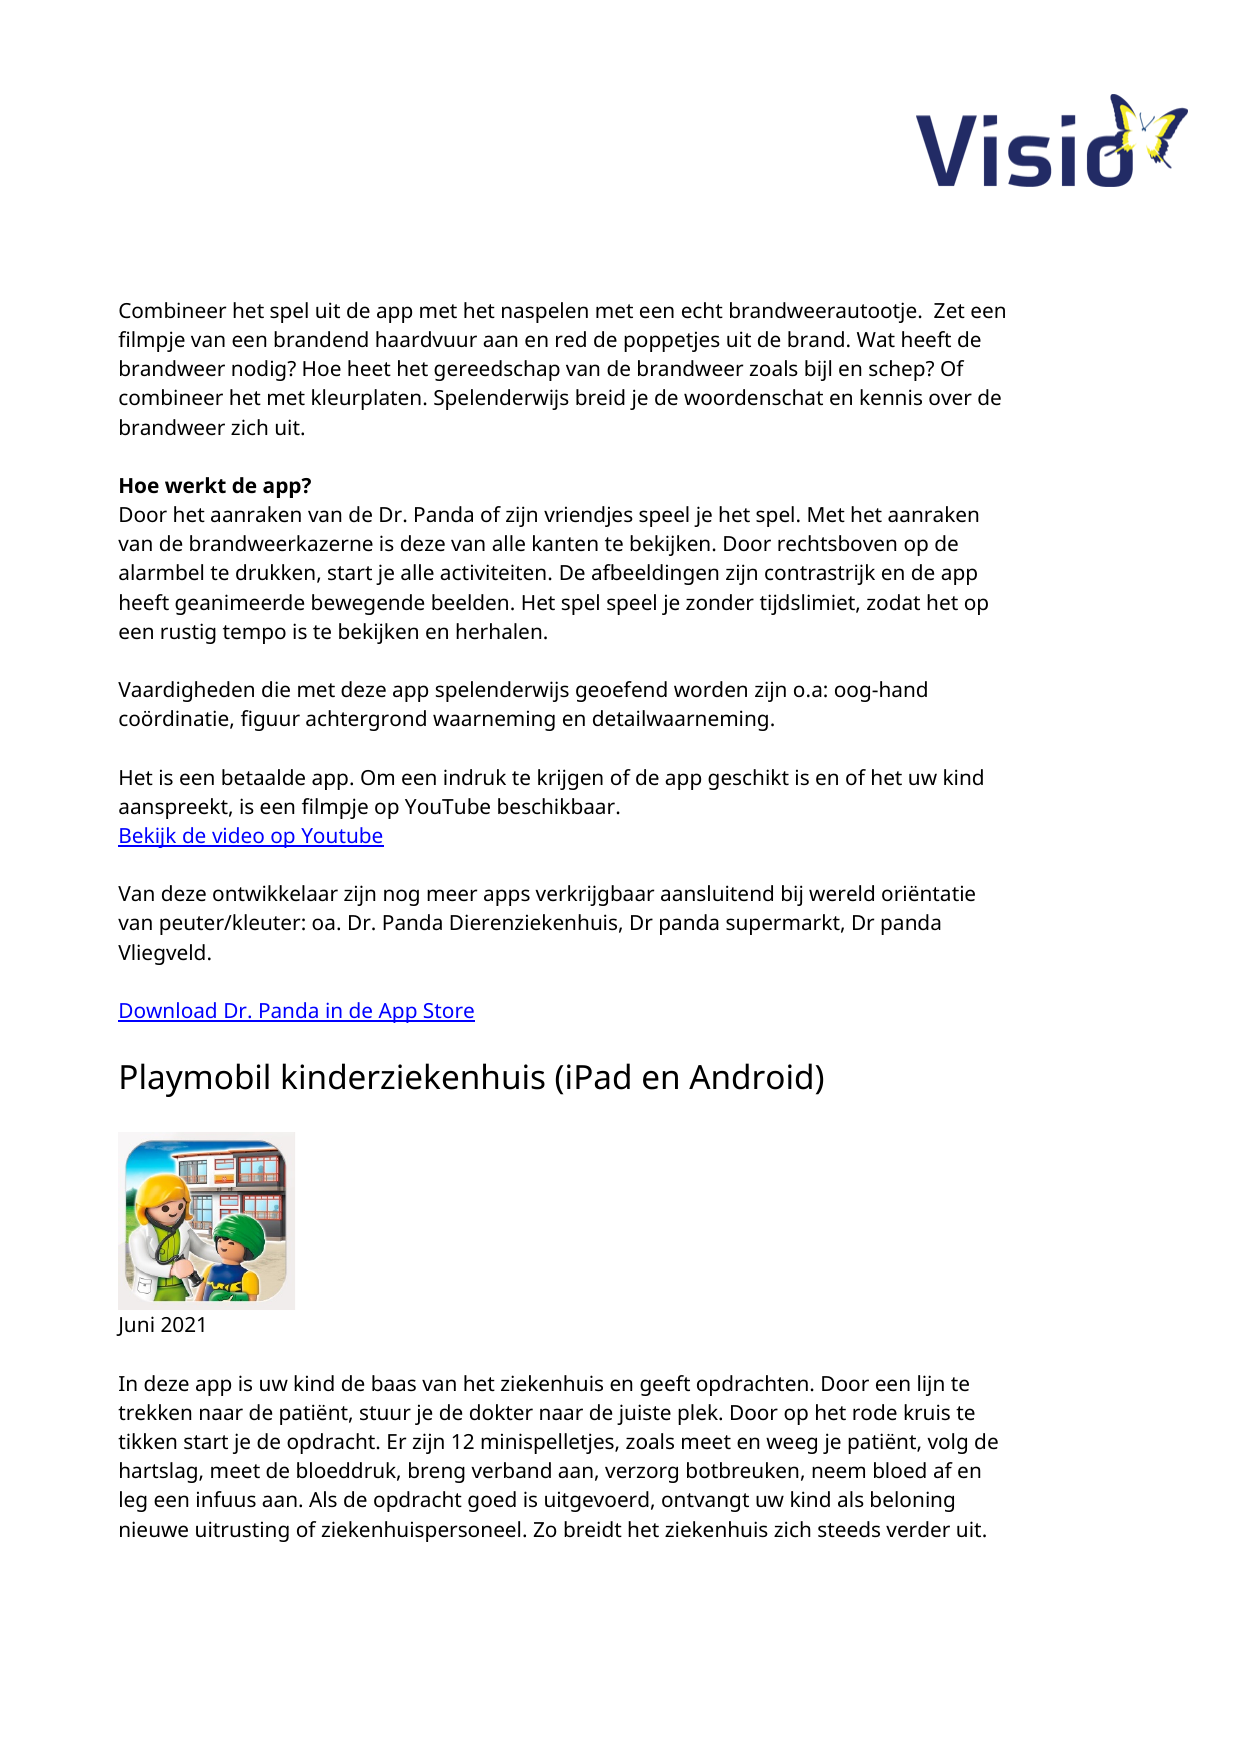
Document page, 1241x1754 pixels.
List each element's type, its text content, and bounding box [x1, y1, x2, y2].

text Door het aanraken van de Dr. Panda of zijn vriendjes speel je het spel. Met het aanraken van de brandweerkazerne is deze van alle kanten te bekijken. Door rechtsboven op de alarmbel te drukken, start je alle activiteiten. De afbeeldingen zijn contrastrijk en de app heeft geanimeerde bewegende beelden. Het spel speel je zonder tijdslimiet, zodat het op een rustig tempo is te bekijken en herhalen. [118, 499, 1016, 645]
text Hoe werkt de app? [118, 470, 1016, 499]
picture [904, 89, 1199, 190]
text Combineer het spel uit de app met het naspelen met een echt brandweerautootje. Zet een filmpje van een brandend haardvuur aan en red de poppetjes uit de brand. Wat heeft de brandweer nodig? Hoe heet het gereedschap van de brandweer zoals bijl en schep? Of combineer het met kleurplaten. Spelenderwijs breid je de woordenschat en kennis over de brandweer zich uit. [118, 295, 1016, 441]
text Bekijk de video op Youtube [118, 820, 1016, 849]
picture [118, 1132, 296, 1310]
subtitle Playmobil kinderziekenhuis (iPad en Android) [118, 1054, 1016, 1099]
text Vaardigheden die met deze app spelenderwijs geoefend worden zijn o.a: oog-hand coördinatie, figuur achtergrond waarneming en detailwaarneming. [118, 674, 1016, 733]
text Juni 2021 [118, 1309, 1016, 1339]
text Download Dr. Panda in de App Store [118, 995, 1016, 1024]
text Het is een betaalde app. Om een indruk te krijgen of de app geschikt is en of het uw kind aanspreekt, is een filmpje op YouTube beschikbaar. [118, 762, 1016, 820]
text In deze app is uw kind de baas van het ziekenhuis en geeft opdrachten. Door een lijn te trekken naar de patiënt, stuur je de dokter naar de juiste plek. Door op het rode kruis te tikken start je de opdracht. Er zijn 12 minispelletjes, zoals meet en weeg je patiënt, volg de hartslag, meet de bloeddruk, breng verband aan, verzorg botbreuken, neem bloed af en leg een infuus aan. Als de opdracht goed is uitgevoerd, ontvangt uw kind als beloning nieuwe uitrusting of ziekenhuispersoneel. Zo breidt het ziekenhuis zich steeds verder uit. [118, 1368, 1016, 1543]
text Van deze ontwikkelaar zijn nog meer apps verkrijgbaar aansluitend bij wereld oriëntatie van peuter/kleuter: oa. Dr. Panda Dierenziekenhuis, Dr panda supermarkt, Dr panda Vliegveld. [118, 879, 1016, 966]
